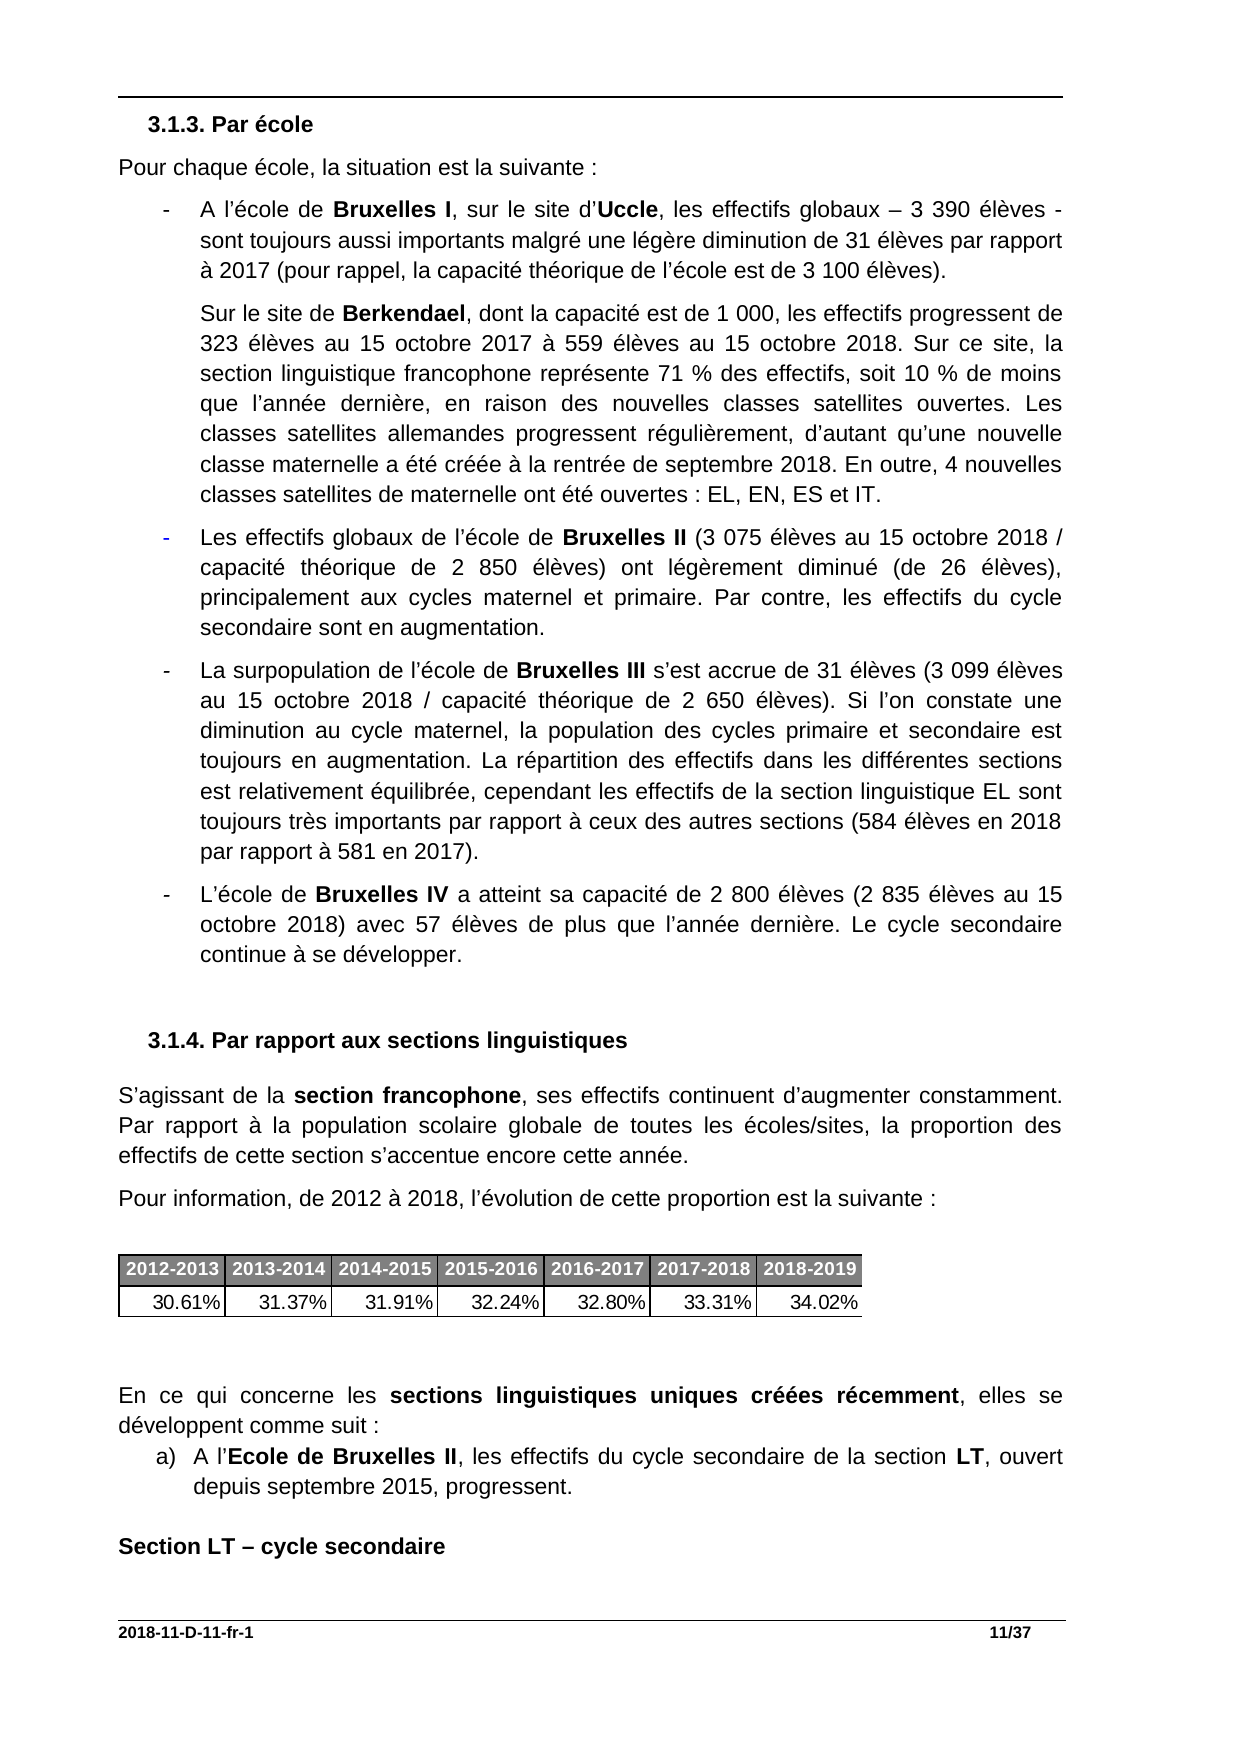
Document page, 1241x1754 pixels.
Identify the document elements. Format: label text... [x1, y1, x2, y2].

list Les effectifs globaux de l’école de Bruxelles II (3 075 élèves au 15 octobre 2018 / capacité théorique de 2 850 élèves) ont légèrement diminué (de 26 élèves), principalement aux cycles maternel et primaire. Par contre, les effectifs du cycle secondaire sont en augmentation. [162, 523, 1063, 640]
text 3.1.3. Par école [118, 111, 1063, 137]
text 3.1.4. Par rapport aux sections linguistiques [118, 1027, 1063, 1053]
text S’agissant de la section francophone, ses effectifs continuent d’augmenter constamment. Par rapport à la population scolaire globale de toutes les écoles/sites, la proportion des effectifs de cette section s’accentue encore cette année. [118, 1082, 1063, 1168]
list L’école de Bruxelles IV a atteint sa capacité de 2 800 élèves (2 835 élèves au 15 octobre 2018) avec 57 élèves de plus que l’année dernière. Le cycle secondaire continue à se développer. [162, 881, 1063, 967]
list La surpopulation de l’école de Bruxelles III s’est accrue de 31 élèves (3 099 élèves au 15 octobre 2018 / capacité théorique de 2 650 élèves). Si l’on constate une diminution au cycle maternel, la population des cycles primaire et secondaire est toujours en augmentation. La répartition des effectifs dans les différentes sections est relativement équilibrée, cependant les effectifs de la section linguistique EL sont toujours très importants par rapport à ceux des autres sections (584 élèves en 2018 par rapport à 581 en 2017). [162, 657, 1063, 864]
text Sur le site de Berkendael, dont la capacité est de 1 000, les effectifs progressent de 323 élèves au 15 octobre 2017 à 559 élèves au 15 octobre 2018. Sur ce site, la section linguistique francophone représente 71 % des effectifs, soit 10 % de moins que l’année dernière, en raison des nouvelles classes satellites ouvertes. Les classes satellites allemandes progressent régulièrement, d’autant qu’une nouvelle classe maternelle a été créée à la rentrée de septembre 2018. En outre, 4 nouvelles classes satellites de maternelle ont été ouvertes : EL, EN, ES et IT. [200, 299, 1063, 507]
list A l’école de Bruxelles I, sur le site d’Uccle, les effectifs globaux – 3 390 élèves - sont toujours aussi importants malgré une légère diminution de 31 élèves par rapport à 2017 (pour rappel, la capacité théorique de l’école est de 3 100 élèves). [162, 196, 1063, 283]
text Section LT – cycle secondaire [118, 1533, 1063, 1560]
list A l’Ecole de Bruxelles II, les effectifs du cycle secondaire de la section LT, ouvert depuis septembre 2015, progressent. [156, 1443, 1063, 1499]
text Pour information, de 2012 à 2018, l’évolution de cette proportion est la suivante : [118, 1185, 1063, 1211]
text En ce qui concerne les sections linguistiques uniques créées récemment, elles se développent comme suit : [118, 1382, 1063, 1439]
text Pour chaque école, la situation est la suivante : [118, 154, 1063, 180]
